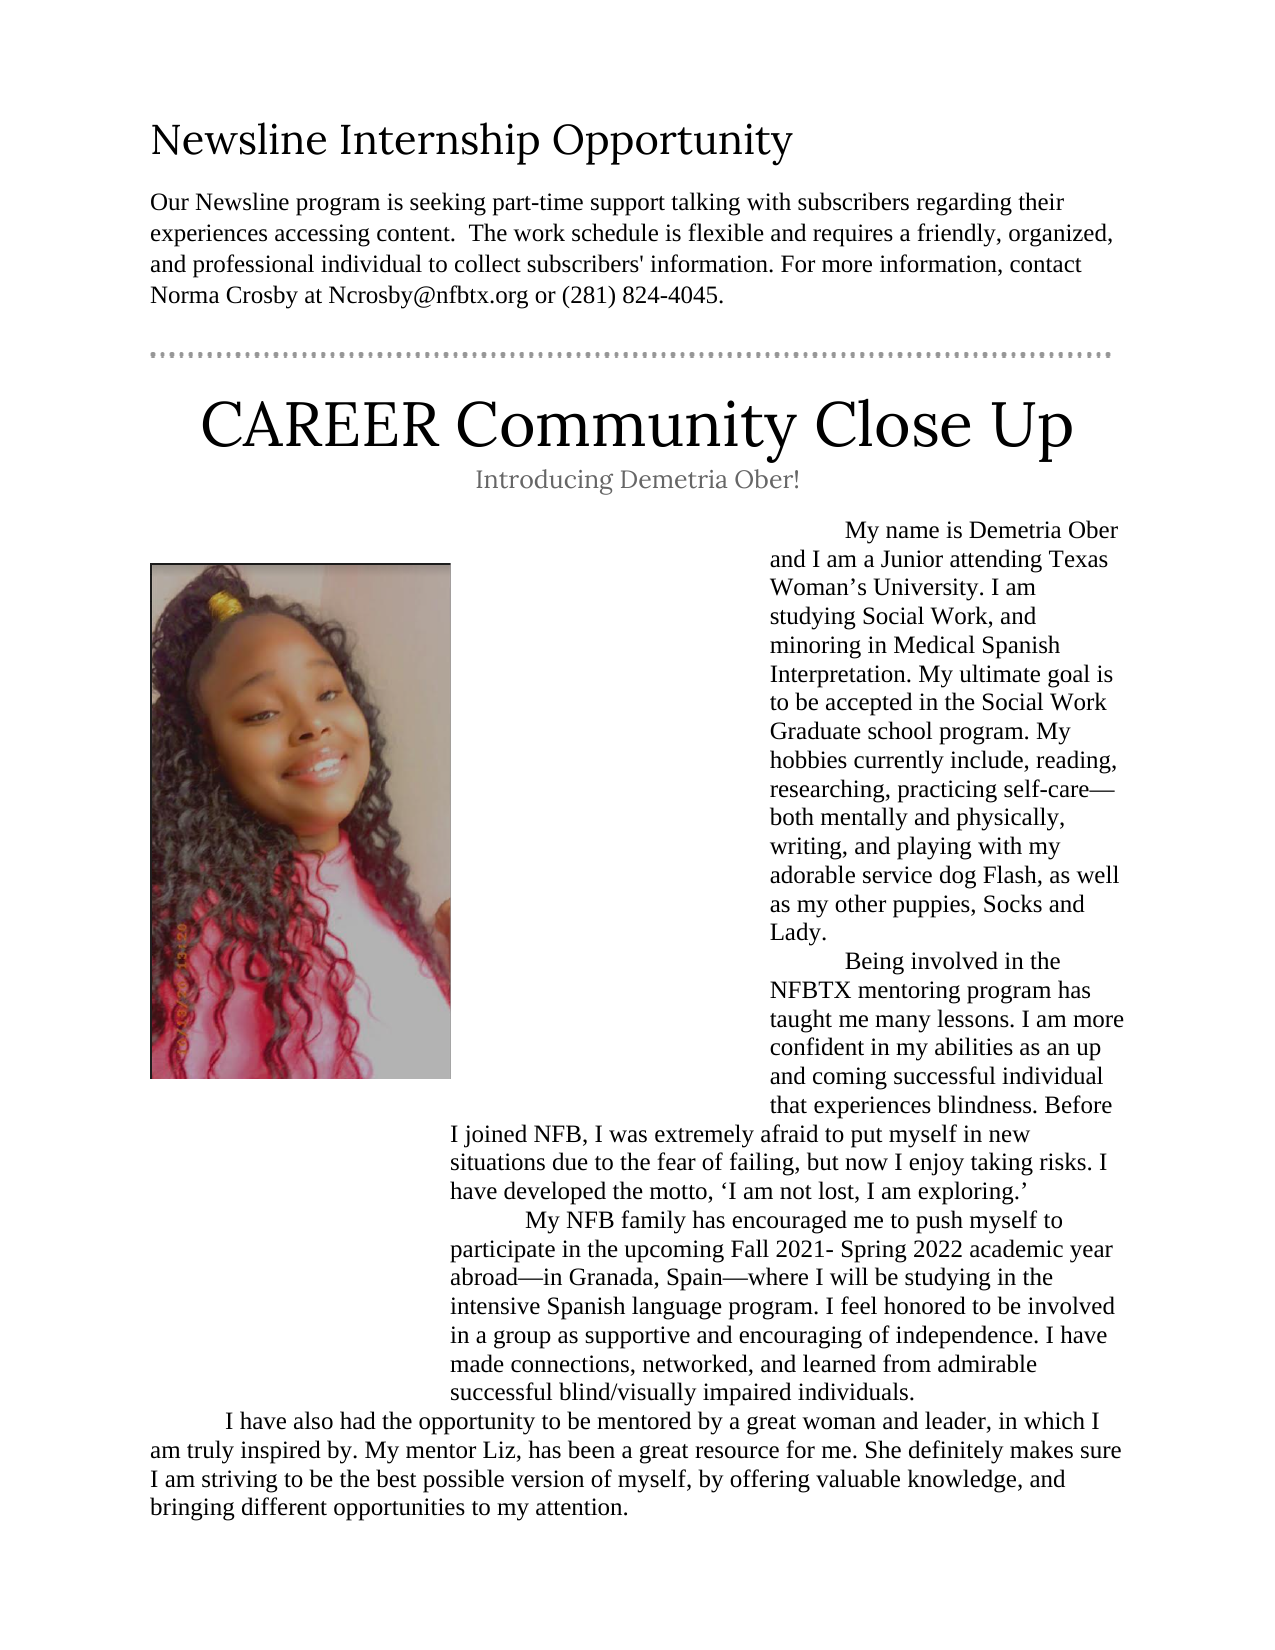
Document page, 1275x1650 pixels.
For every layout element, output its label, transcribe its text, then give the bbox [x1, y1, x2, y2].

text My NFB family has encouraged me to push myself to participate in the upcoming Fall 2021- Spring 2022 academic year abroad—in Granada, Spain—where I will be studying in the intensive Spanish language program. I feel honored to be involved in a group as supportive and encouraging of independence. I have made connections, networked, and learned from admirable successful blind/visually impaired individuals. [450, 1205, 1125, 1406]
subtitle CAREER Community Close Up [150, 384, 1125, 464]
picture [150, 563, 451, 1079]
picture [150, 352, 1114, 358]
text I have also had the opportunity to be mentored by a great woman and leader, in which I am truly inspired by. My mentor Liz, has been a great resource for me. She definitely makes sure I am striving to be the best possible version of myself, by offering valuable knowledge, and bringing different opportunities to my attention. [150, 1406, 1125, 1521]
text My name is Demetria Ober and I am a Junior attending Texas Woman’s University. I am studying Social Work, and minoring in Medical Spanish Interpretation. My ultimate goal is to be accepted in the Social Work Graduate school program. My hobbies currently include, reading, researching, practicing self-care—both mentally and physically, writing, and playing with my adorable service dog Flash, as well as my other puppies, Socks and Lady. [450, 515, 1125, 946]
text Our Newsline program is seeking part-time support talking with subscribers regarding their experiences accessing content. The work schedule is flexible and requires a friendly, organized, and professional individual to collect subscribers' information. For more information, contact Norma Crosby at Ncrosby@nfbtx.org or (281) 824-4045. [150, 187, 1125, 308]
subtitle Newsline Internship Opportunity [150, 112, 1125, 166]
text Being involved in the NFBTX mentoring program has taught me many lessons. I am more confident in my abilities as an up and coming successful individual that experiences blindness. Before I joined NFB, I was extremely afraid to put myself in new situations due to the fear of failing, but now I enjoy taking risks. I have developed the motto, ‘I am not lost, I am exploring.’ [450, 946, 1125, 1205]
text Introducing Demetria Ober! [150, 464, 1125, 496]
